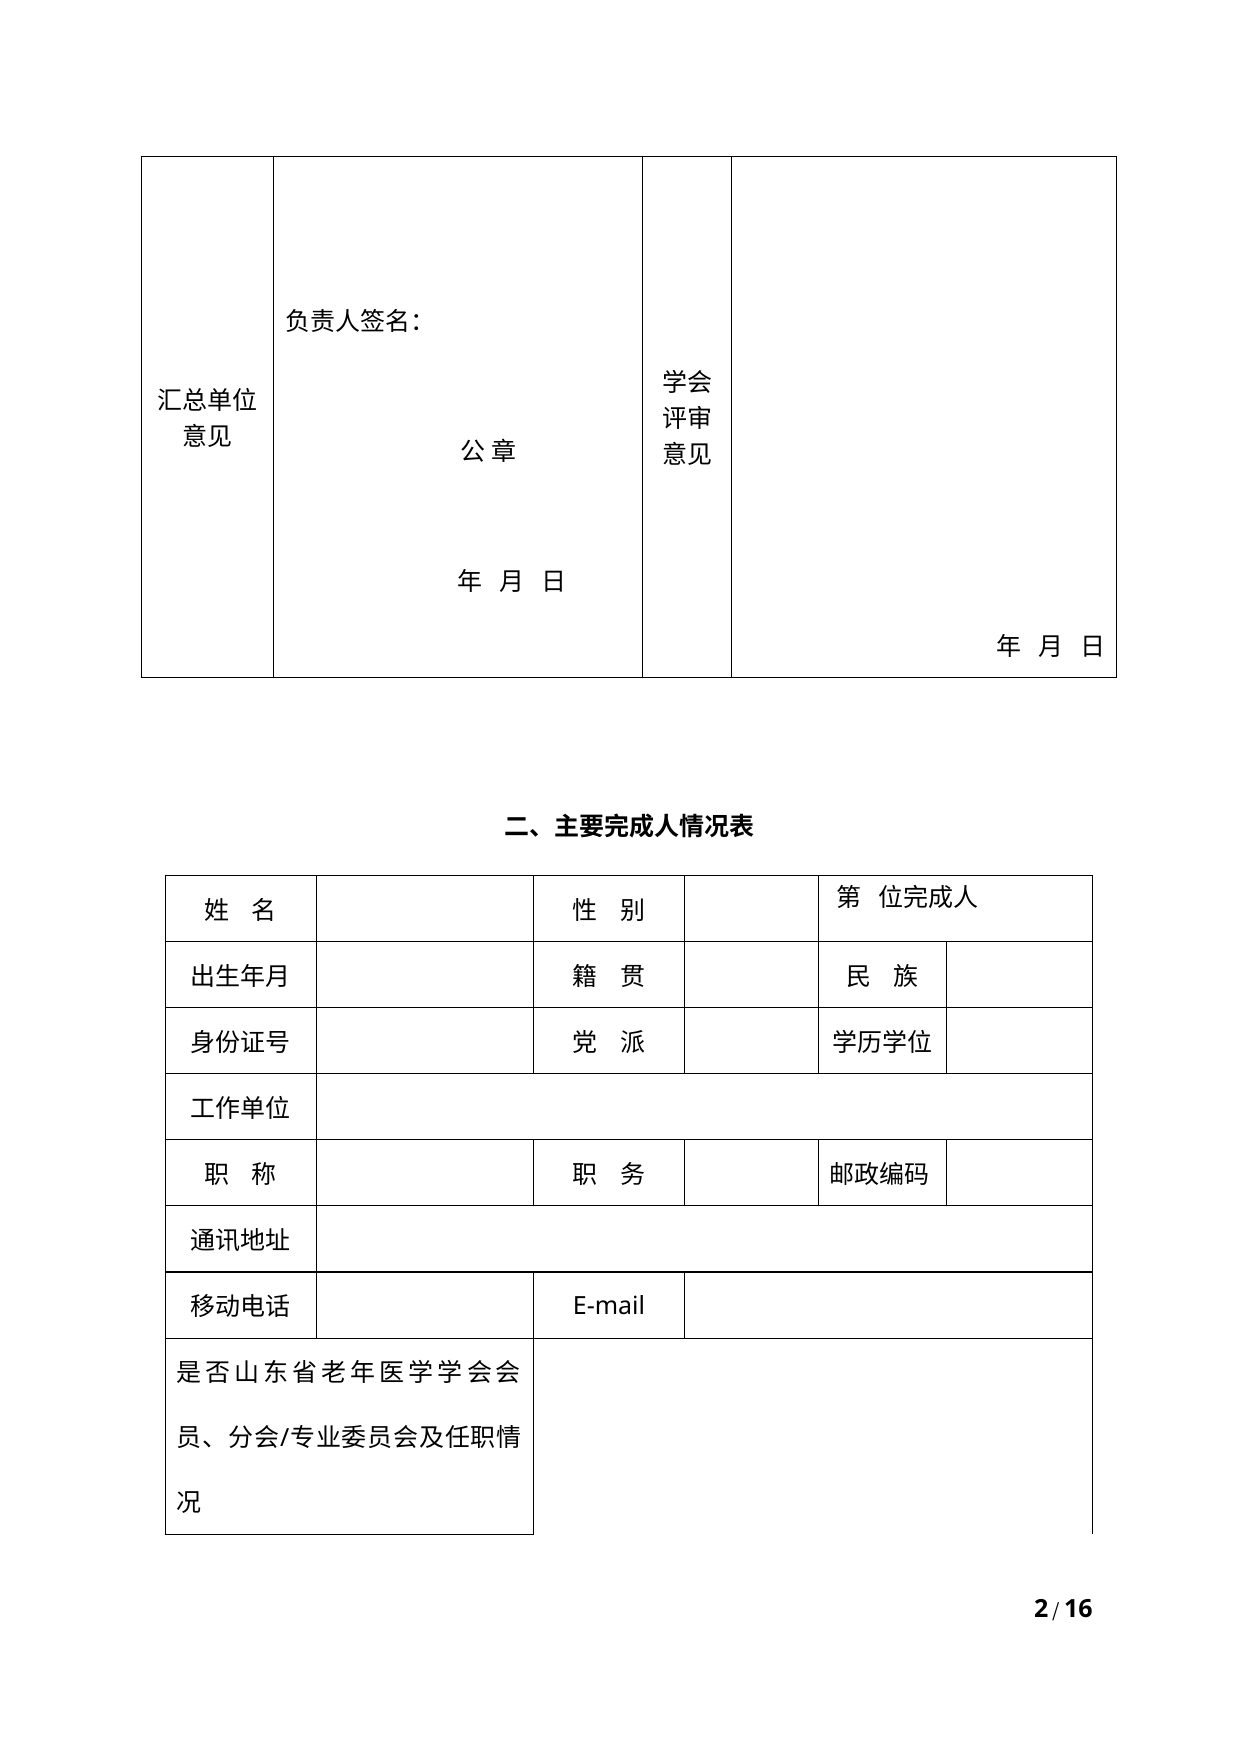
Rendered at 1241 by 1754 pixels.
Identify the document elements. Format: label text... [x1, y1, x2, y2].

table_cell [685, 1008, 818, 1073]
table_cell 党 派 [534, 1008, 684, 1073]
table_cell 负责人签名： 公 章 年 月 日 [274, 157, 642, 677]
table_cell 民 族 [819, 942, 946, 1007]
table_cell 是否山东省老年医学学会会员、分会/专业委员会及任职情况 [166, 1339, 533, 1533]
table_header 性 别 [534, 876, 684, 941]
table_cell [317, 1273, 533, 1337]
table_cell 汇总单位意见 [142, 157, 273, 677]
table_header [685, 876, 818, 941]
table_cell 通讯地址 [166, 1206, 316, 1271]
table_cell 学会评审意见 [643, 157, 731, 677]
table_cell [685, 942, 818, 1007]
table_cell 籍 贯 [534, 942, 684, 1007]
table_cell 职 称 [166, 1140, 316, 1205]
table_cell 出生年月 [166, 942, 316, 1007]
table_cell E-mail [534, 1273, 684, 1337]
table_cell [685, 1273, 1092, 1337]
table_cell [947, 942, 1092, 1007]
table_header 第 位完成人 [819, 876, 1092, 941]
table_cell [317, 1008, 533, 1073]
table_cell [317, 1074, 1092, 1139]
table_cell 邮政编码 [819, 1140, 946, 1205]
table_cell [317, 942, 533, 1007]
text 二、主要完成人情况表 [165, 792, 1092, 857]
table_cell [947, 1008, 1092, 1073]
table_cell [685, 1140, 818, 1205]
table_cell 身份证号 [166, 1008, 316, 1073]
table_header 姓 名 [166, 876, 316, 941]
table_cell [534, 1339, 1092, 1533]
table_cell 移动电话 [166, 1273, 316, 1337]
table_cell 职 务 [534, 1140, 684, 1205]
table_header [317, 876, 533, 941]
table_cell 工作单位 [166, 1074, 316, 1139]
table_cell 年 月 日 [732, 157, 1116, 677]
table_cell [317, 1140, 533, 1205]
table_cell [947, 1140, 1092, 1205]
table_cell [317, 1206, 1092, 1271]
table_cell 学历学位 [819, 1008, 946, 1073]
